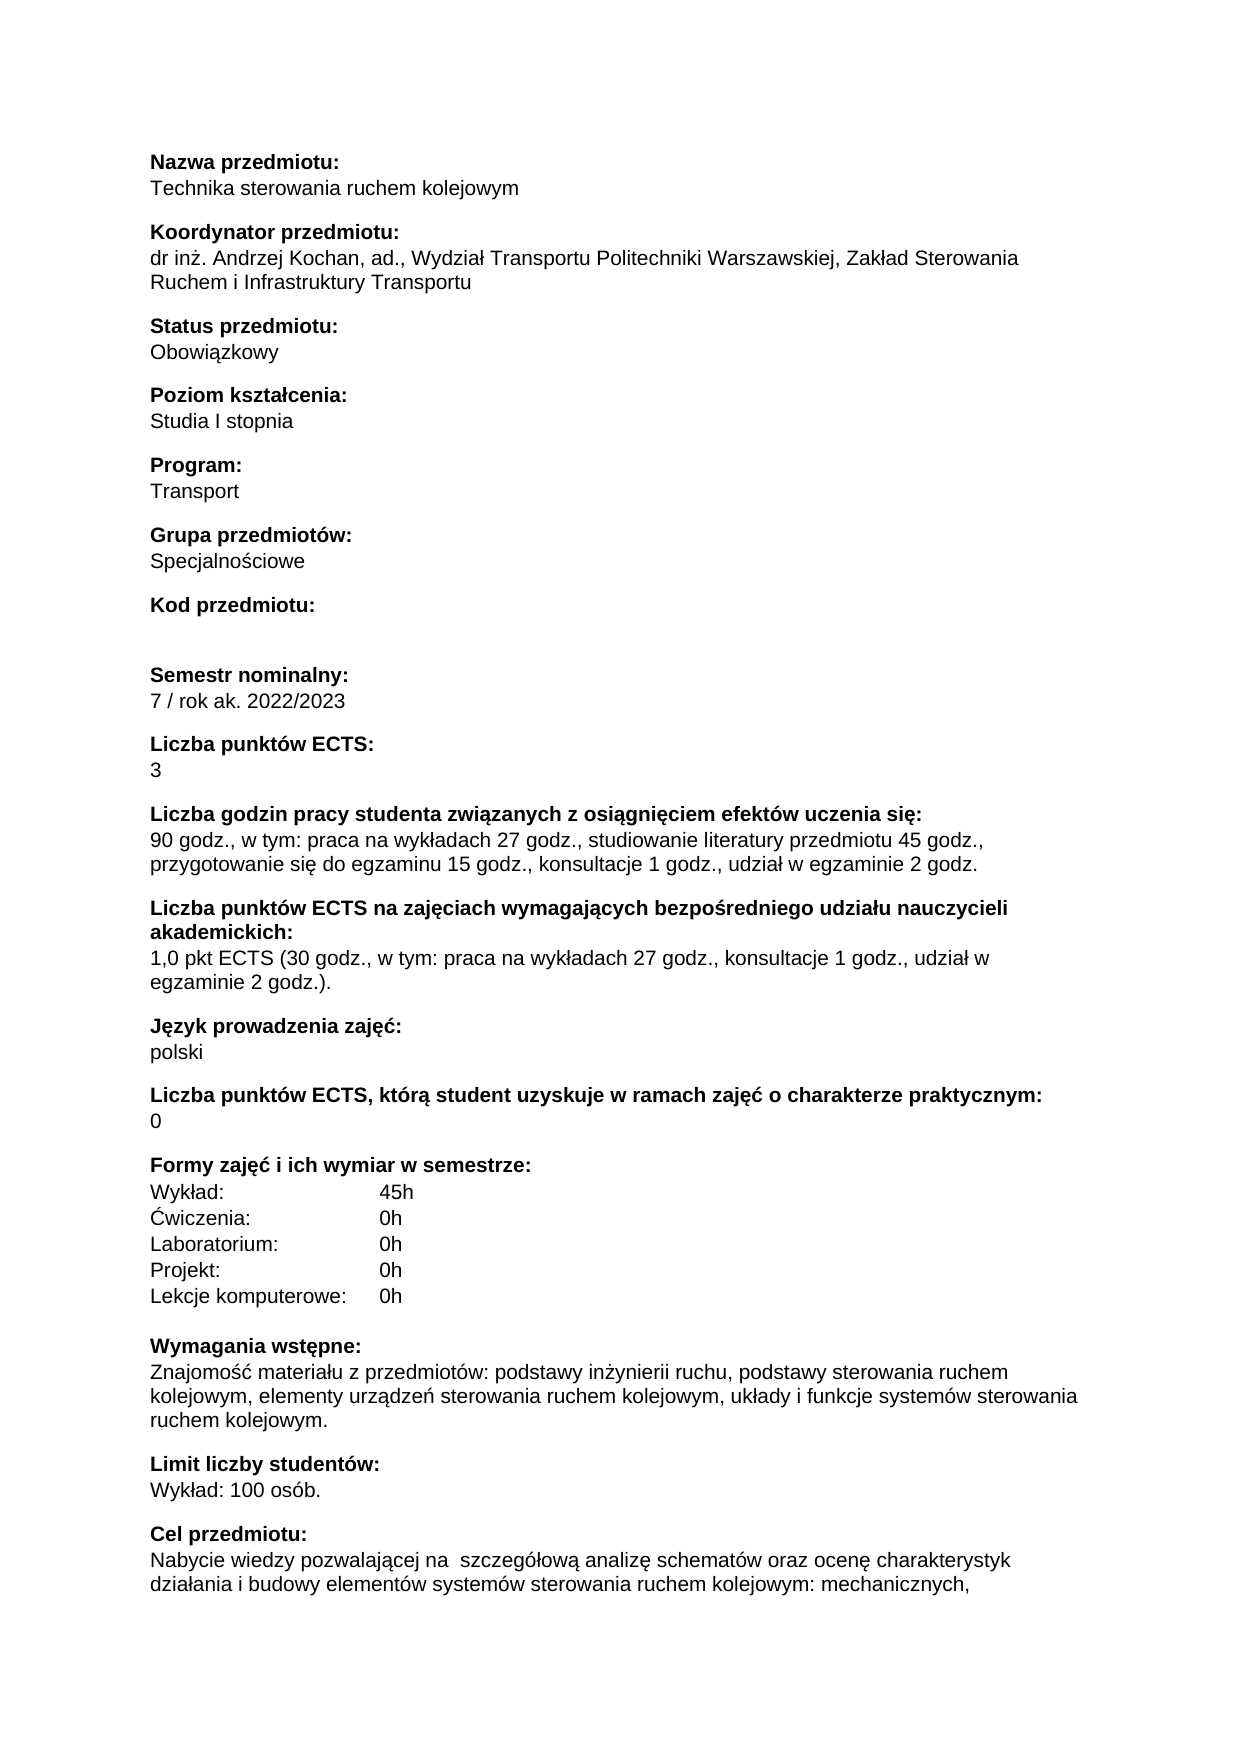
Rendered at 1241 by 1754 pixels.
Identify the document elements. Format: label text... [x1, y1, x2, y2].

text Liczba punktów ECTS: [150, 732, 1090, 756]
text Nazwa przedmiotu: [150, 150, 1090, 174]
text Kod przedmiotu: [150, 593, 1090, 617]
table_cell 0h [369, 1204, 597, 1230]
text Program: [150, 453, 1090, 477]
table_cell Lekcje komputerowe: [140, 1284, 367, 1308]
text Status przedmiotu: [150, 313, 1090, 337]
text Wymagania wstępne: [150, 1334, 1090, 1358]
text Specjalnościowe [150, 549, 1090, 573]
text Język prowadzenia zajęć: [150, 1013, 1090, 1037]
text Koordynator przedmiotu: [150, 220, 1090, 244]
text 3 [150, 758, 1090, 782]
text 7 / rok ak. 2022/2023 [150, 688, 1090, 712]
text Technika sterowania ruchem kolejowym [150, 176, 1090, 200]
text Poziom kształcenia: [150, 383, 1090, 407]
text Limit liczby studentów: [150, 1452, 1090, 1476]
table_header Wykład: [140, 1180, 367, 1204]
text Transport [150, 479, 1090, 503]
table_cell 0h [369, 1230, 597, 1256]
text dr inż. Andrzej Kochan, ad., Wydział Transportu Politechniki Warszawskiej, Zakład Sterowania Ruchem i Infrastruktury Transportu [150, 246, 1090, 294]
text polski [150, 1039, 1090, 1063]
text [150, 1547, 1090, 1595]
text Liczba punktów ECTS na zajęciach wymagających bezpośredniego udziału nauczycieli akademickich: [150, 896, 1090, 944]
text Studia I stopnia [150, 409, 1090, 433]
text 0 [150, 1109, 1090, 1133]
table_cell Projekt: [140, 1258, 367, 1282]
table_cell Laboratorium: [140, 1232, 367, 1256]
text Cel przedmiotu: [150, 1521, 1090, 1545]
text Semestr nominalny: [150, 662, 1090, 686]
text 90 godz., w tym: praca na wykładach 27 godz., studiowanie literatury przedmiotu 45 godz., przygotowanie się do egzaminu 15 godz., konsultacje 1 godz., udział w egzaminie 2 godz. [150, 828, 1090, 876]
text Liczba punktów ECTS, którą student uzyskuje w ramach zajęć o charakterze praktycznym: [150, 1083, 1090, 1107]
text Obowiązkowy [150, 339, 1090, 363]
table_header 45h [369, 1180, 597, 1204]
table_cell 0h [369, 1282, 597, 1308]
text Formy zajęć i ich wymiar w semestrze: [150, 1153, 1090, 1177]
table_cell Ćwiczenia: [140, 1206, 367, 1230]
text Znajomość materiału z przedmiotów: podstawy inżynierii ruchu, podstawy sterowania ruchem kolejowym, elementy urządzeń sterowania ruchem kolejowym, układy i funkcje systemów sterowania ruchem kolejowym. [150, 1360, 1090, 1432]
text Liczba godzin pracy studenta związanych z osiągnięciem efektów uczenia się: [150, 802, 1090, 826]
text Grupa przedmiotów: [150, 523, 1090, 547]
table_cell 0h [369, 1256, 597, 1282]
text 1,0 pkt ECTS (30 godz., w tym: praca na wykładach 27 godz., konsultacje 1 godz., udział w egzaminie 2 godz.). [150, 946, 1090, 994]
text Wykład: 100 osób. [150, 1478, 1090, 1502]
